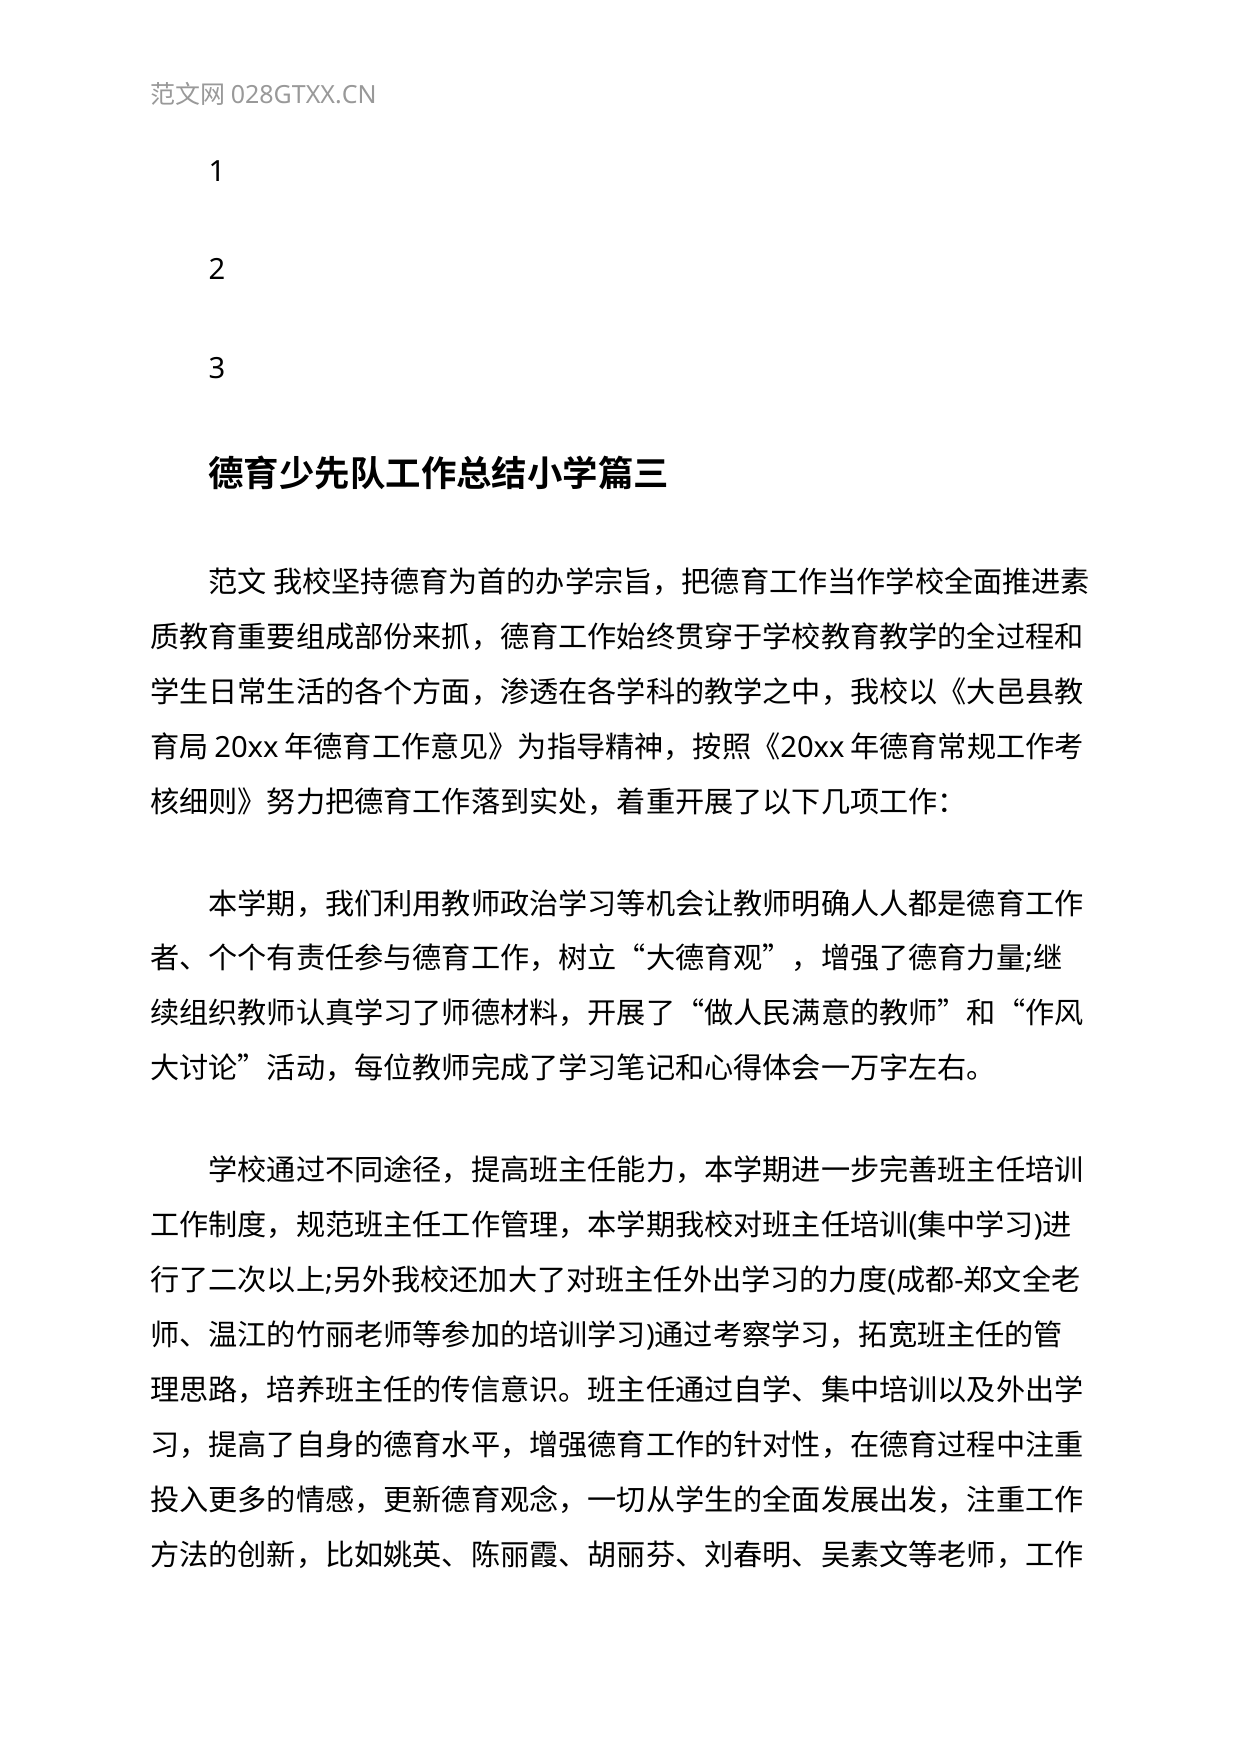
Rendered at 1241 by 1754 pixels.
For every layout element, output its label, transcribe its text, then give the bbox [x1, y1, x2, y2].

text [150, 1147, 1090, 1574]
text 2 [150, 248, 1090, 288]
text 3 [150, 347, 1090, 387]
text 1 [150, 150, 1090, 190]
text 德育少先队工作总结小学篇三 [150, 445, 1090, 497]
text 范文 我校坚持德育为首的办学宗旨，把德育工作当作学校全面推进素质教育重要组成部份来抓，德育工作始终贯穿于学校教育教学的全过程和学生日常生活的各个方面，渗透在各学科的教学之中，我校以《大邑县教育局20xx年德育工作意见》为指导精神，按照《20xx年德育常规工作考核细则》努力把德育工作落到实处，着重开展了以下几项工作： [150, 559, 1090, 821]
text 本学期，我们利用教师政治学习等机会让教师明确人人都是德育工作者、个个有责任参与德育工作，树立“大德育观”，增强了德育力量;继续组织教师认真学习了师德材料，开展了“做人民满意的教师”和“作风大讨论”活动，每位教师完成了学习笔记和心得体会一万字左右。 [150, 880, 1090, 1087]
